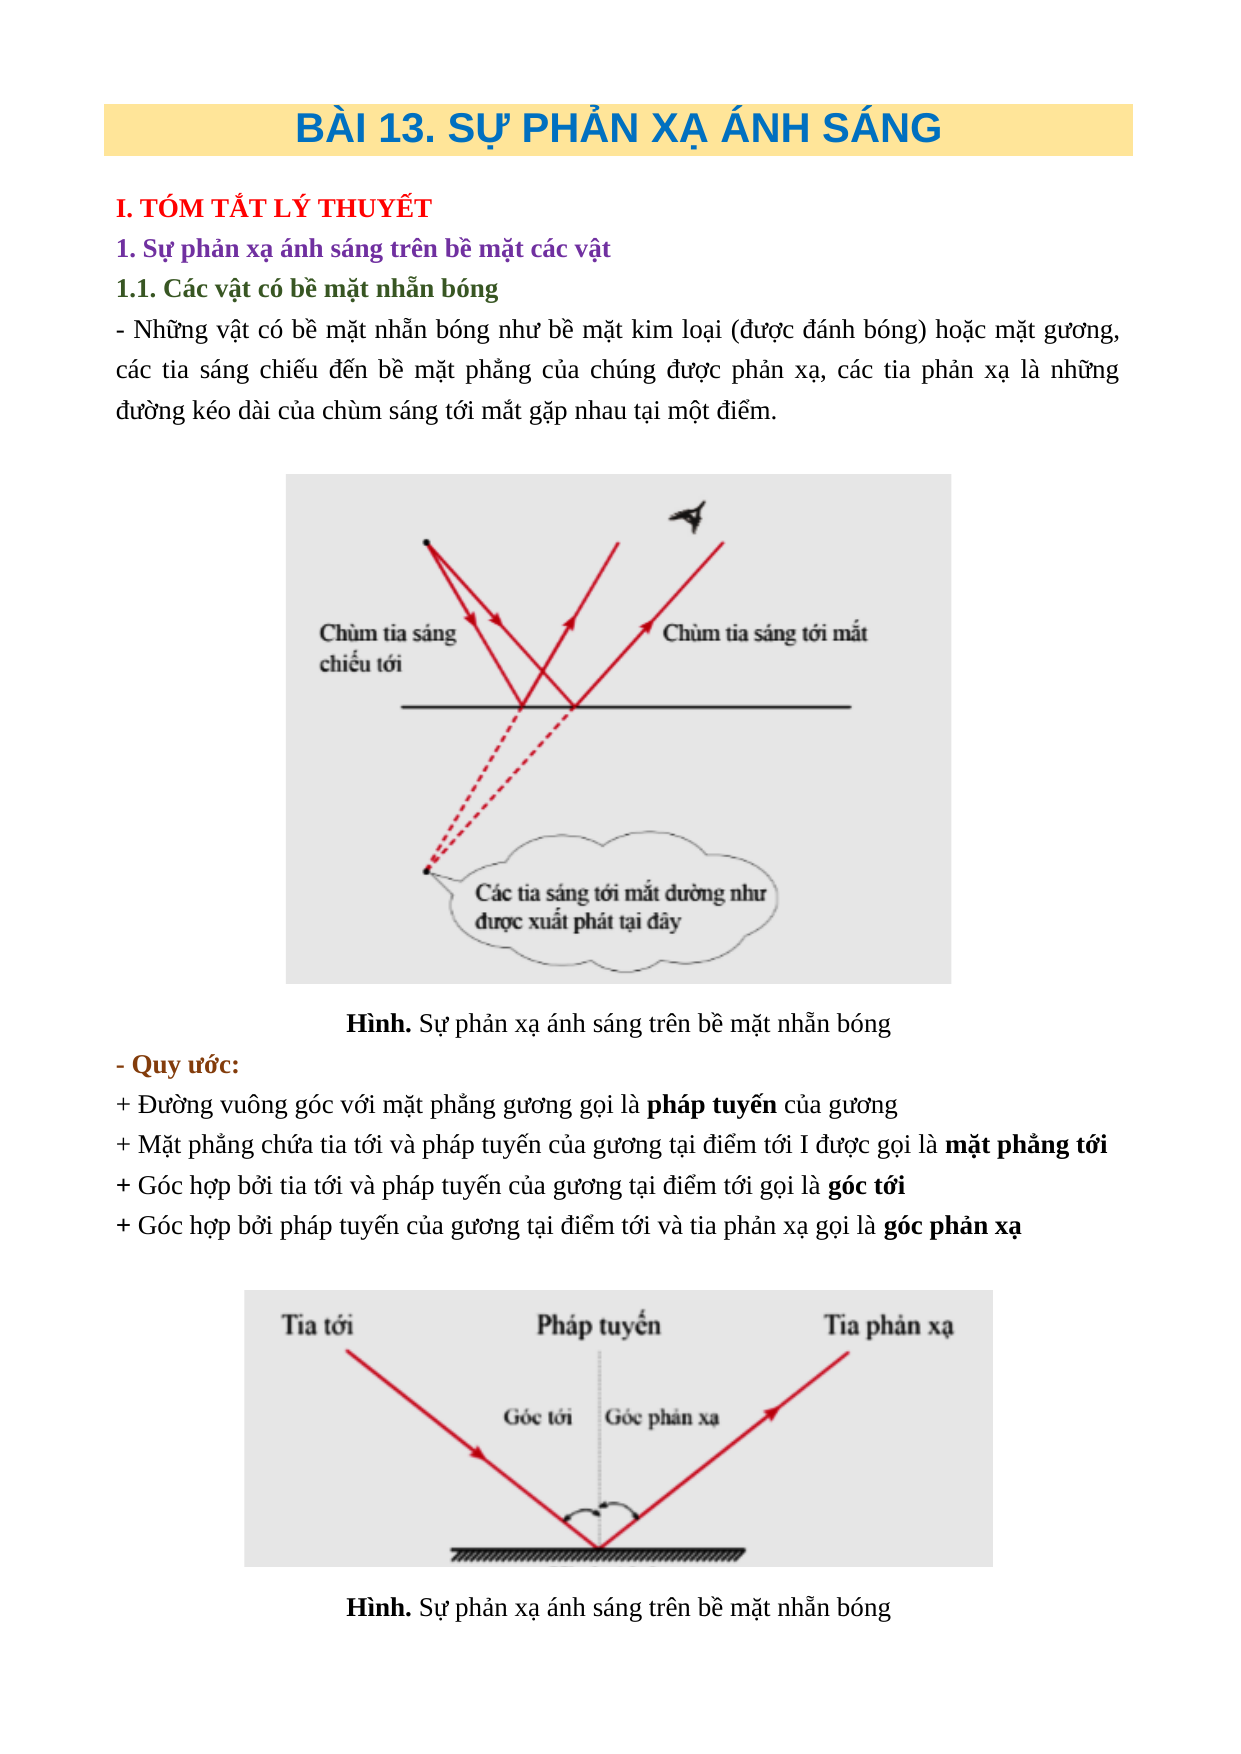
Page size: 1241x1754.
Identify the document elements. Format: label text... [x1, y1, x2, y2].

table_header BÀI 13. SỰ PHẢN XẠ ÁNH SÁNG [104, 104, 1133, 156]
text 1. Sự phản xạ ánh sáng trên bề mặt các vật [116, 232, 1122, 263]
text I. TÓM TẮT LÝ THUYẾT [116, 192, 1117, 223]
text Hình. Sự phản xạ ánh sáng trên bề mặt nhẵn bóng [116, 1591, 1122, 1622]
text - Những vật có bề mặt nhẵn bóng như bề mặt kim loại (được đánh bóng) hoặc mặt gương, các tia sáng chiếu đến bề mặt phẳng của chúng được phản xạ, các tia phản xạ là những đường kéo dài của chùm sáng tới mắt gặp nhau tại một điểm. [116, 313, 1122, 425]
text - Quy ước: [116, 1048, 1122, 1079]
text 1.1. Các vật có bề mặt nhẵn bóng [116, 272, 1122, 304]
text Hình. Sự phản xạ ánh sáng trên bề mặt nhẵn bóng [116, 1007, 1122, 1038]
text + Góc hợp bởi tia tới và pháp tuyến của gương tại điểm tới gọi là góc tới [116, 1169, 1122, 1200]
text + Đường vuông góc với mặt phẳng gương gọi là pháp tuyến của gương [116, 1088, 1122, 1119]
text + Mặt phẳng chứa tia tới và pháp tuyến của gương tại điểm tới I được gọi là mặt phẳng tới [116, 1128, 1122, 1160]
picture [244, 1290, 993, 1567]
text + Góc hợp bởi pháp tuyến của gương tại điểm tới và tia phản xạ gọi là góc phản xạ [116, 1209, 1122, 1241]
picture [285, 474, 952, 984]
